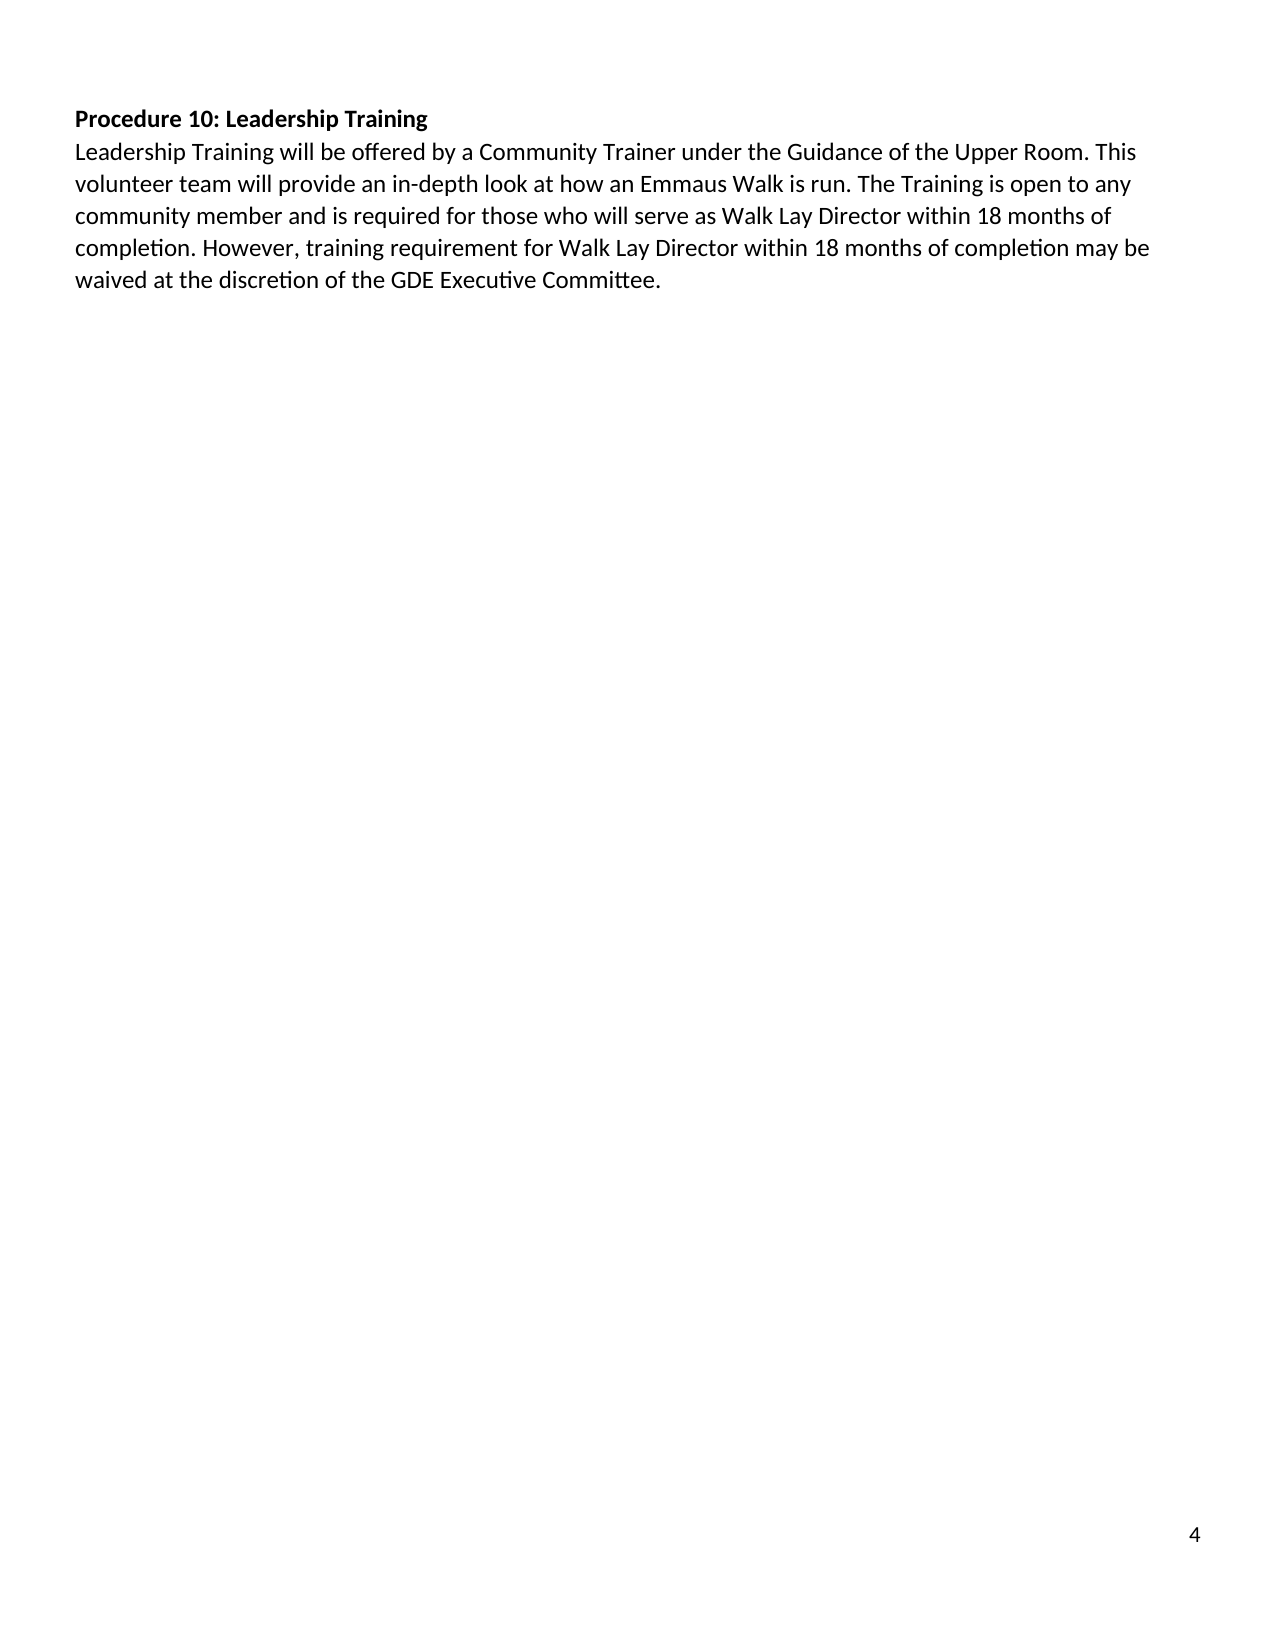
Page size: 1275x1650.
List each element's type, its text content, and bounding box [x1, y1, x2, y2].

text Leadership Training will be offered by a Community Trainer under the Guidance of the Upper Room. This volunteer team will provide an in-depth look at how an Emmaus Walk is run. The Training is open to any community member and is required for those who will serve as Walk Lay Director within 18 months of completion. However, training requirement for Walk Lay Director within 18 months of completion may be waived at the discretion of the GDE Executive Committee. [75, 136, 1210, 294]
subtitle Procedure 10: Leadership Training [75, 103, 1210, 134]
